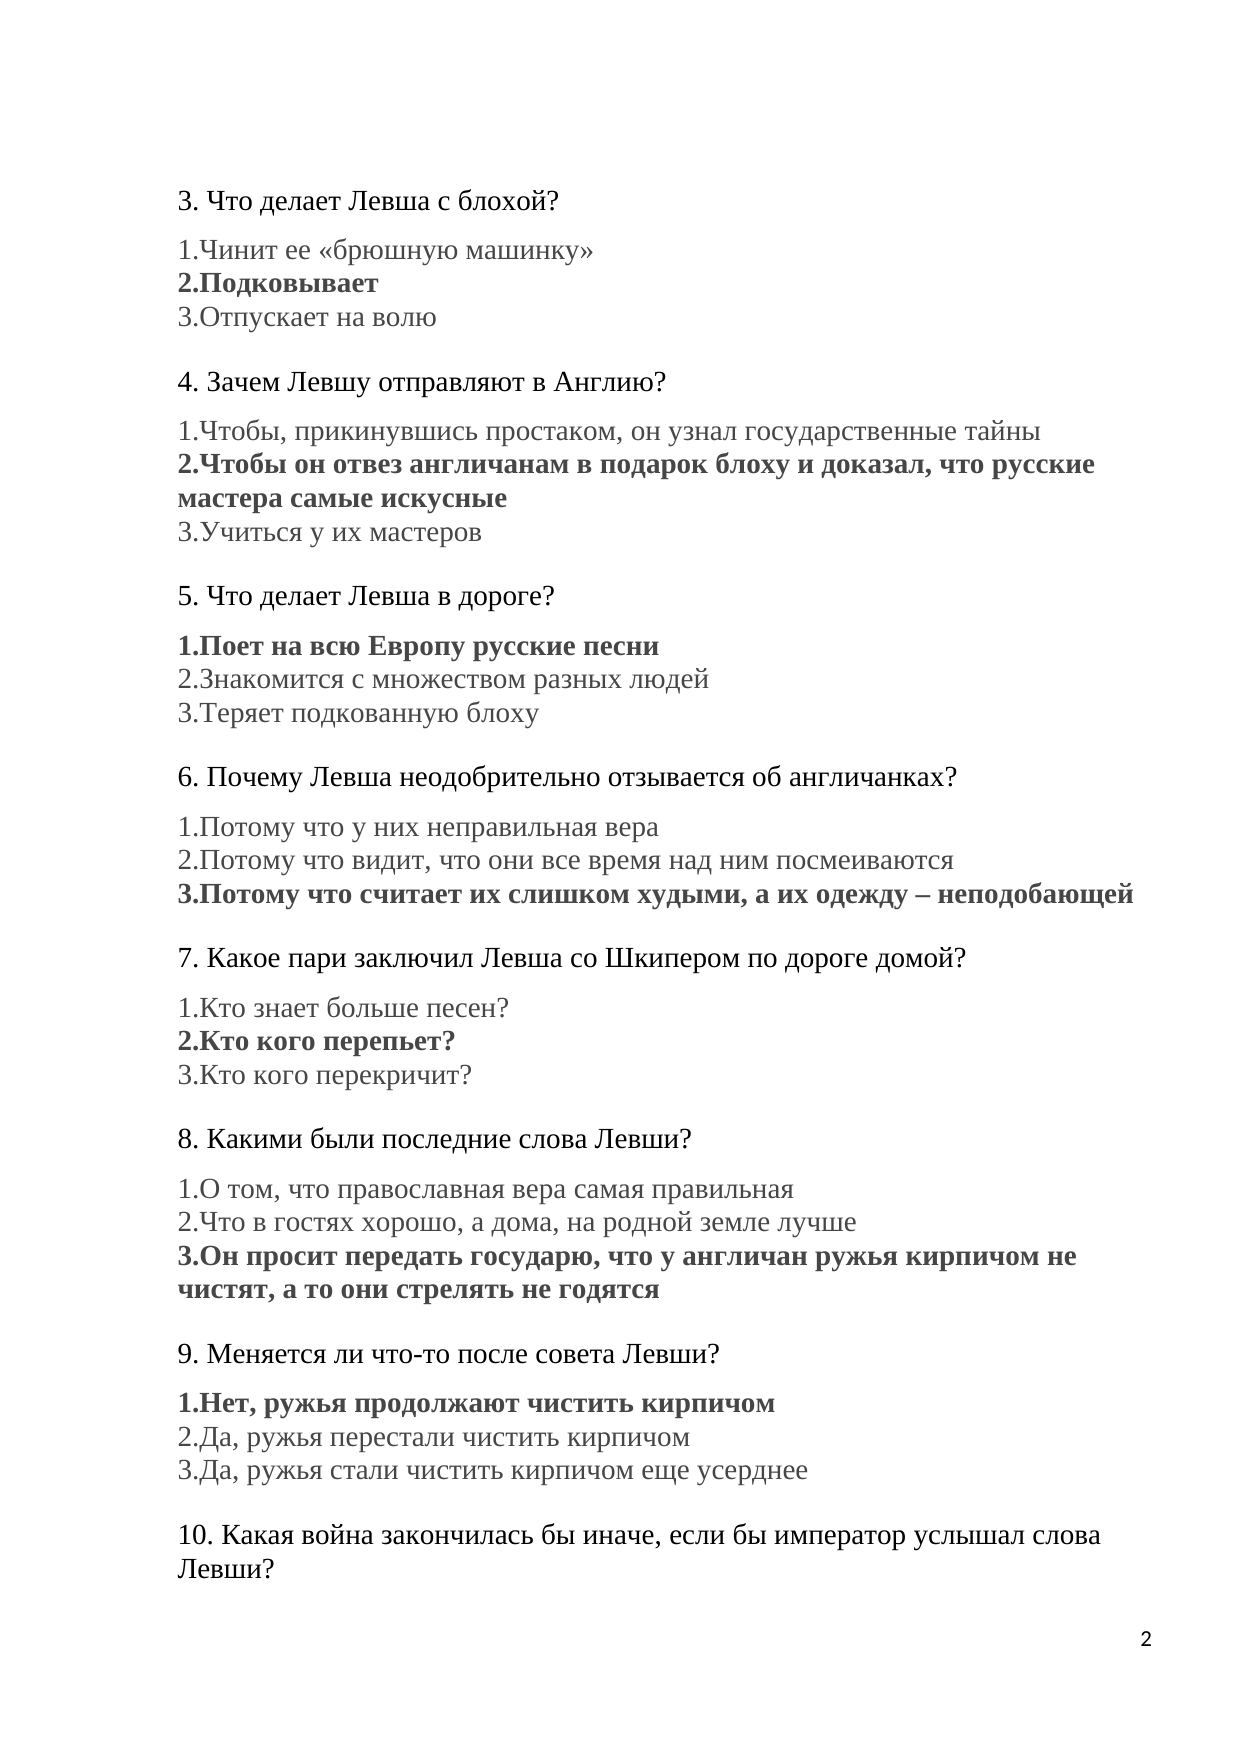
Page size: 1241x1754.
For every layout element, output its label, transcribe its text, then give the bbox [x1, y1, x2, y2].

text 9. Меняется ли что-то после совета Левши? [177, 1336, 1152, 1370]
text 4. Зачем Левшу отправляют в Англию? [177, 364, 1152, 397]
text 2.Чтобы он отвез англичанам в подарок блоху и доказал, что русские мастера самые искусные [177, 447, 1152, 514]
text 1.Чинит ее «брюшную машинку» [177, 232, 1152, 266]
text 2.Кто кого перепьет? [177, 1023, 1152, 1057]
text 3.Он просит передать государю, что у англичан ружья кирпичом не чистят, а то они стрелять не годятся [177, 1238, 1152, 1305]
text 8. Какими были последние слова Левши? [177, 1122, 1152, 1155]
text 3.Кто кого перекричит? [177, 1057, 1152, 1090]
text 1.О том, что православная вера самая правильная [177, 1171, 1152, 1204]
text 1.Чтобы, прикинувшись простаком, он узнал государственные тайны [177, 413, 1152, 447]
text 2.Да, ружья перестали чистить кирпичом [177, 1419, 1152, 1452]
text 5. Что делает Левша в дороге? [177, 578, 1152, 612]
text 1.Поет на всю Европу русские песни [177, 628, 1152, 661]
text 3.Потому что считает их слишком худыми, а их одежду – неподобающей [177, 876, 1152, 909]
text 10. Какая война закончилась бы иначе, если бы император услышал слова Левши? [177, 1517, 1152, 1584]
text 3.Учиться у их мастеров [177, 514, 1152, 547]
text 1.Кто знает больше песен? [177, 990, 1152, 1023]
text 1.Нет, ружья продолжают чистить кирпичом [177, 1385, 1152, 1419]
text 2.Потому что видит, что они все время над ним посмеиваются [177, 842, 1152, 876]
text 7. Какое пари заключил Левша со Шкипером по дороге домой? [177, 941, 1152, 974]
text 3.Да, ружья стали чистить кирпичом еще усерднее [177, 1452, 1152, 1486]
text 6. Почему Левша неодобрительно отзывается об англичанках? [177, 759, 1152, 793]
text 3.Отпускает на волю [177, 299, 1152, 333]
text 2.Что в гостях хорошо, а дома, на родной земле лучше [177, 1204, 1152, 1238]
text 3.Теряет подкованную блоху [177, 695, 1152, 728]
text 1.Потому что у них неправильная вера [177, 809, 1152, 842]
text 2.Подковывает [177, 266, 1152, 299]
text 2.Знакомится с множеством разных людей [177, 661, 1152, 695]
text 3. Что делает Левша с блохой? [177, 183, 1152, 216]
